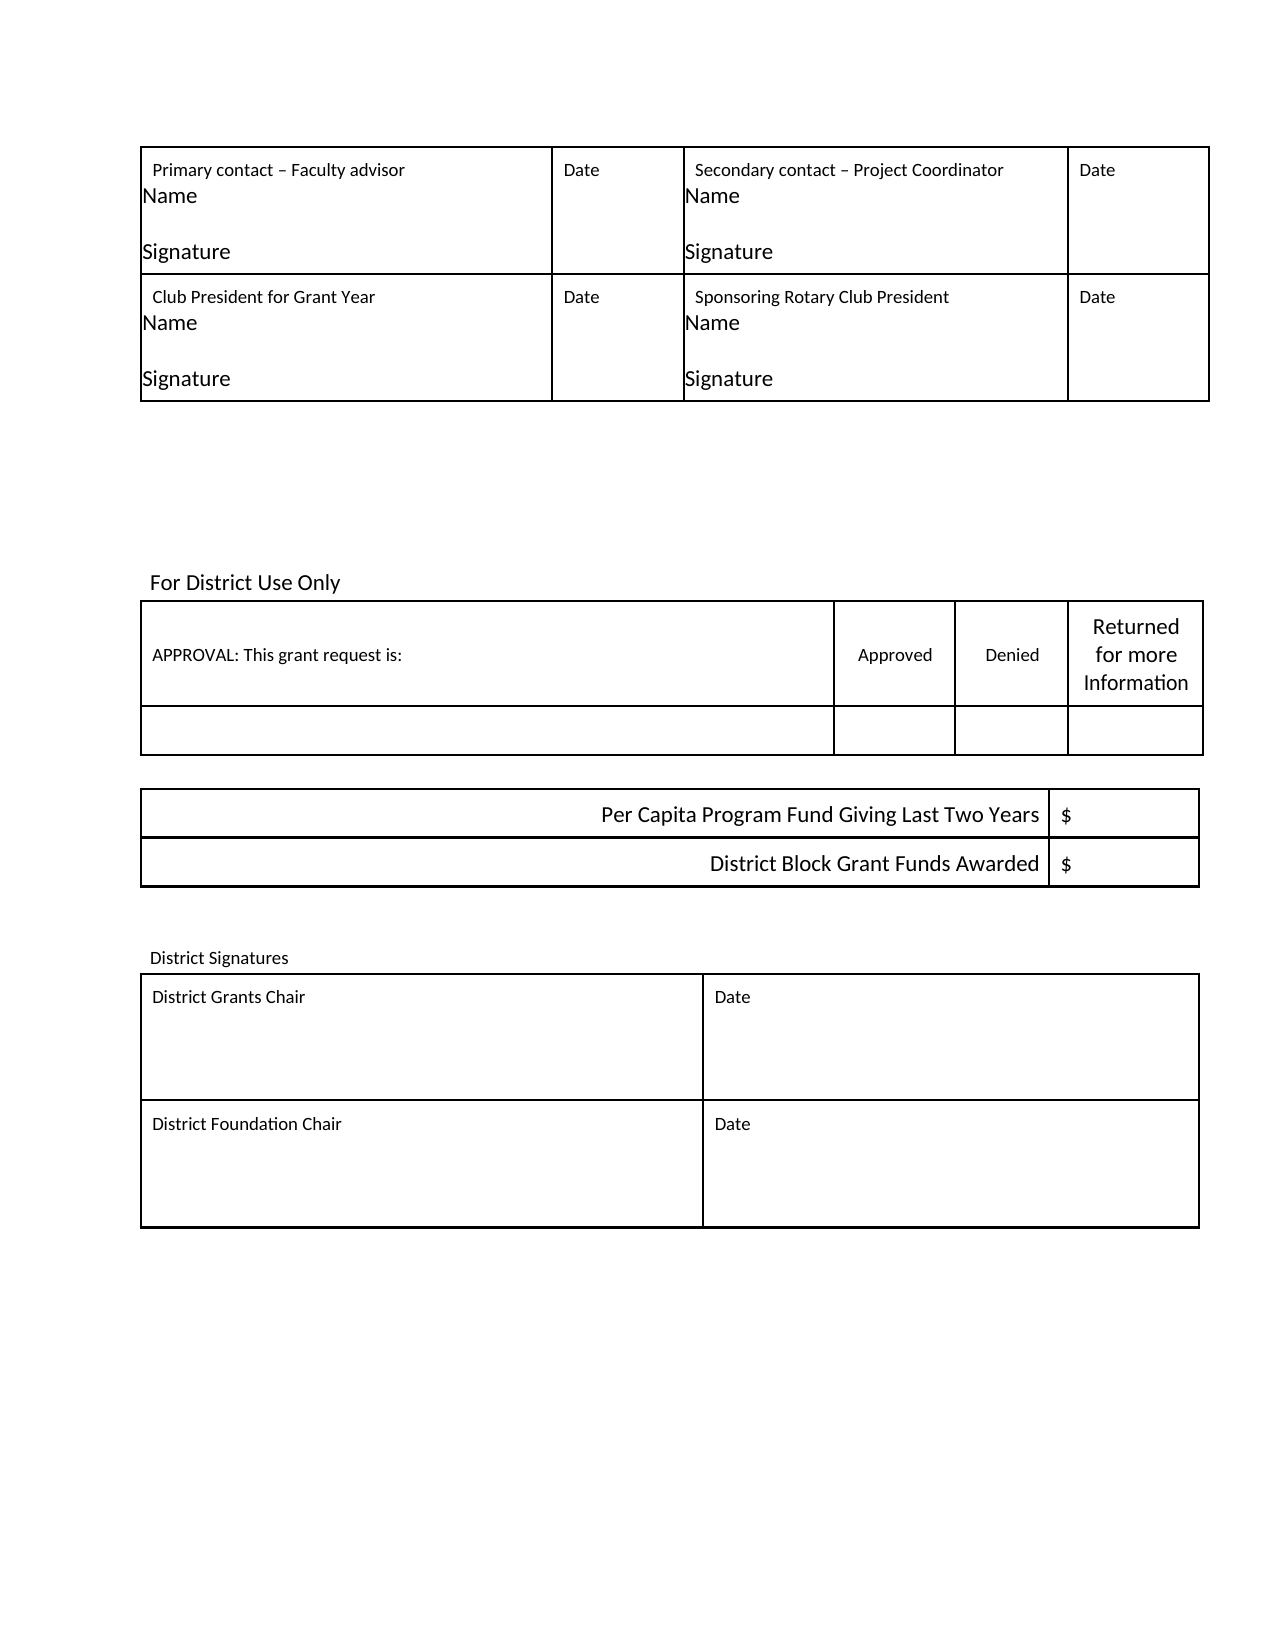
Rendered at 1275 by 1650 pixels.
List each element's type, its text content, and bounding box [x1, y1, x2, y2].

text District Signatures [150, 946, 1221, 969]
table_cell Club President for Grant Year Name Signature [142, 275, 551, 400]
table_header Approved [835, 602, 954, 705]
table_cell District Foundation Chair [142, 1101, 702, 1226]
table_cell [1069, 707, 1202, 753]
table_header APPROVAL: This grant request is: [142, 602, 833, 705]
table_header Primary contact – Faculty advisor Name Signature [142, 148, 551, 273]
table_cell [835, 707, 954, 753]
table_cell $ [1050, 839, 1198, 885]
table_cell [142, 707, 833, 753]
table_cell Date [704, 1101, 1198, 1226]
table_header District Grants Chair [142, 975, 702, 1099]
table_header Denied [956, 602, 1067, 705]
table_cell Date [553, 275, 683, 400]
table_header Date [553, 148, 683, 273]
table_header Secondary contact – Project Coordinator Name Signature [685, 148, 1067, 273]
table_cell Date [1069, 275, 1208, 400]
table_cell District Block Grant Funds Awarded [142, 839, 1048, 885]
text For District Use Only [150, 568, 1221, 596]
table_header Returned for more Information [1069, 602, 1202, 705]
table_header Date [704, 975, 1198, 1099]
table_cell [956, 707, 1067, 753]
table_header Date [1069, 148, 1208, 273]
table_cell Sponsoring Rotary Club President Name Signature [685, 275, 1067, 400]
table_header Per Capita Program Fund Giving Last Two Years [142, 790, 1048, 836]
table_header $ [1050, 790, 1198, 836]
